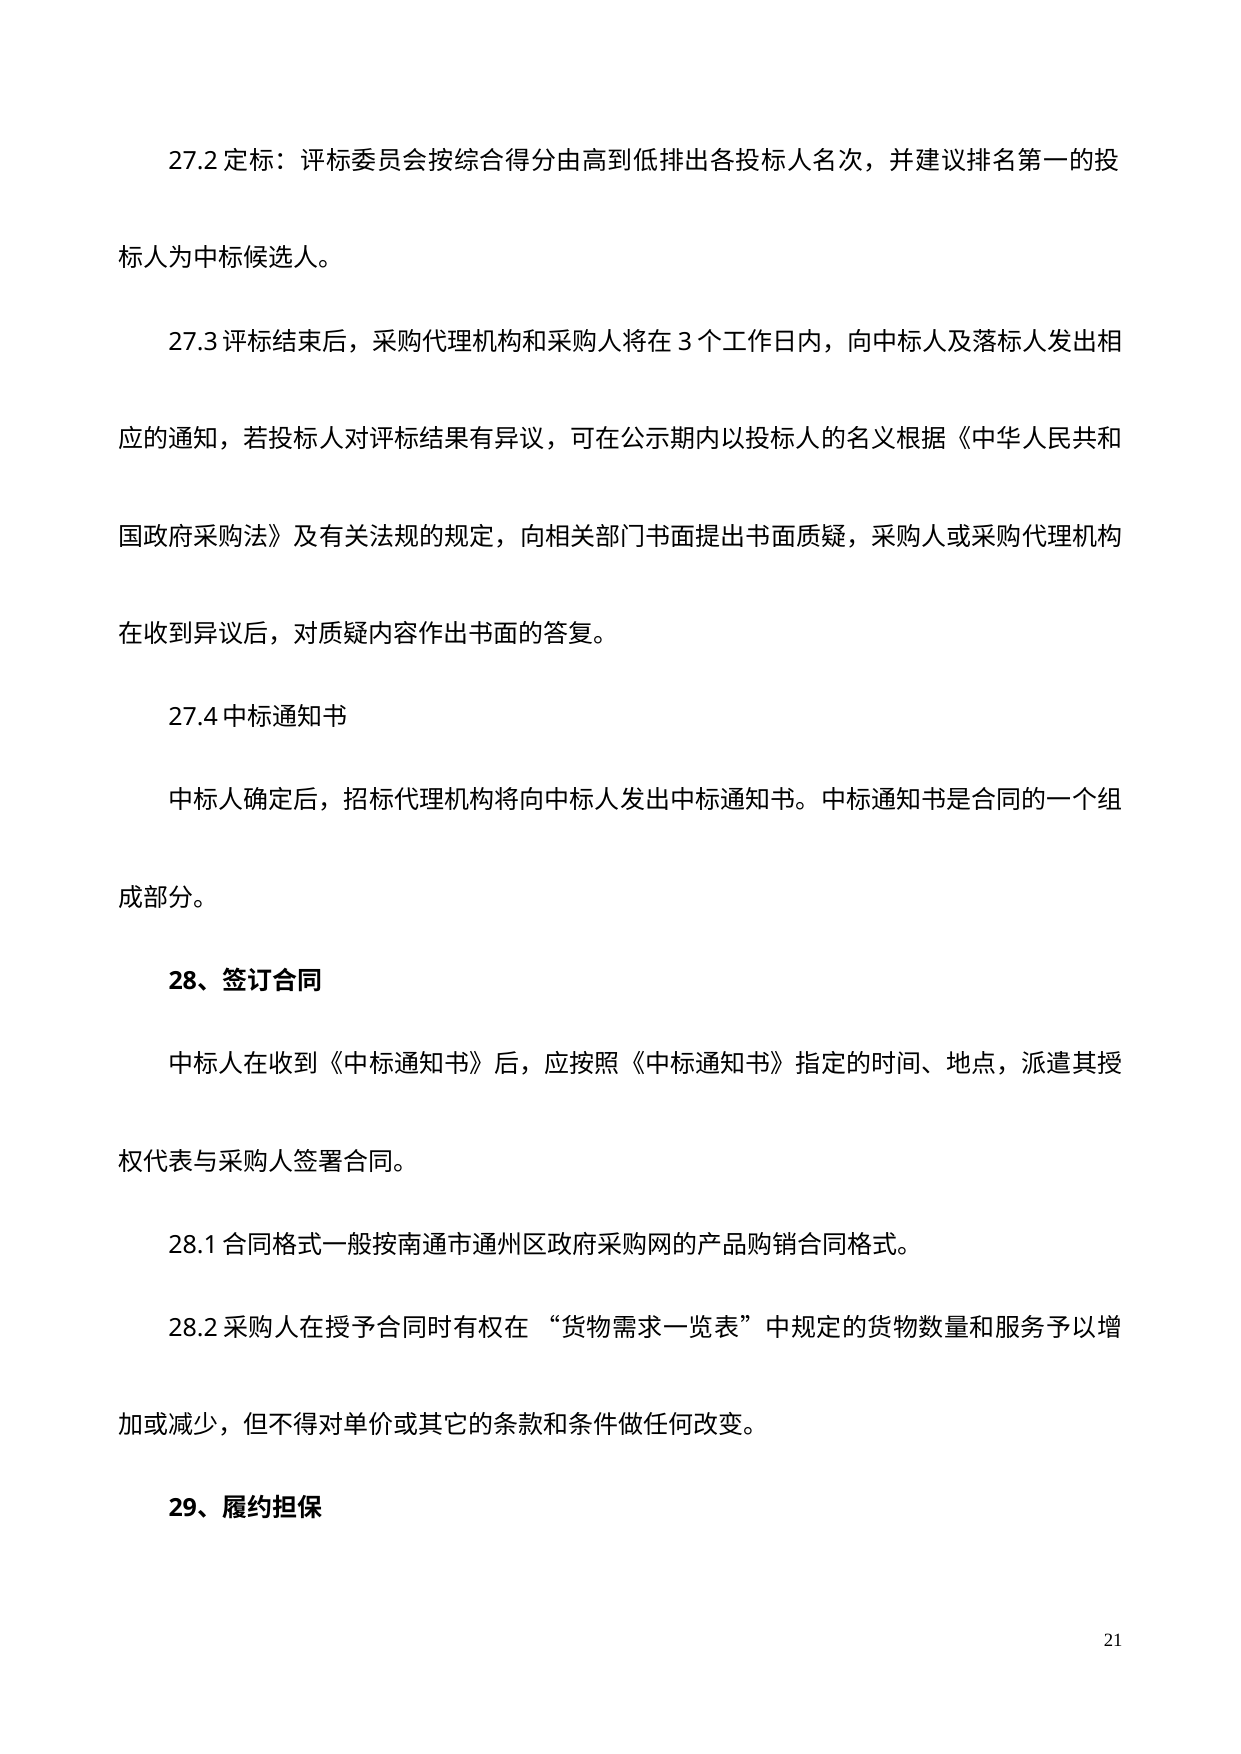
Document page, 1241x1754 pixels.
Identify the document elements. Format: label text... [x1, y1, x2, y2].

text 28.2采购人在授予合同时有权在 “货物需求一览表”中规定的货物数量和服务予以增加或减少，但不得对单价或其它的条款和条件做任何改变。 [118, 1293, 1122, 1455]
text 28.1合同格式一般按南通市通州区政府采购网的产品购销合同格式。 [118, 1210, 1122, 1275]
text 27.2定标：评标委员会按综合得分由高到低排出各投标人名次，并建议排名第一的投标人为中标候选人。 [118, 126, 1122, 288]
text 27.3评标结束后，采购代理机构和采购人将在3个工作日内，向中标人及落标人发出相应的通知，若投标人对评标结果有异议，可在公示期内以投标人的名义根据《中华人民共和国政府采购法》及有关法规的规定，向相关部门书面提出书面质疑，采购人或采购代理机构在收到异议后，对质疑内容作出书面的答复。 [118, 307, 1122, 664]
text 29、履约担保 [118, 1473, 1122, 1538]
text 27.4中标通知书 [118, 682, 1122, 747]
text 28、签订合同 [118, 946, 1122, 1011]
text 中标人确定后，招标代理机构将向中标人发出中标通知书。中标通知书是合同的一个组成部分。 [118, 765, 1122, 928]
text 中标人在收到《中标通知书》后，应按照《中标通知书》指定的时间、地点，派遣其授权代表与采购人签署合同。 [118, 1029, 1122, 1192]
